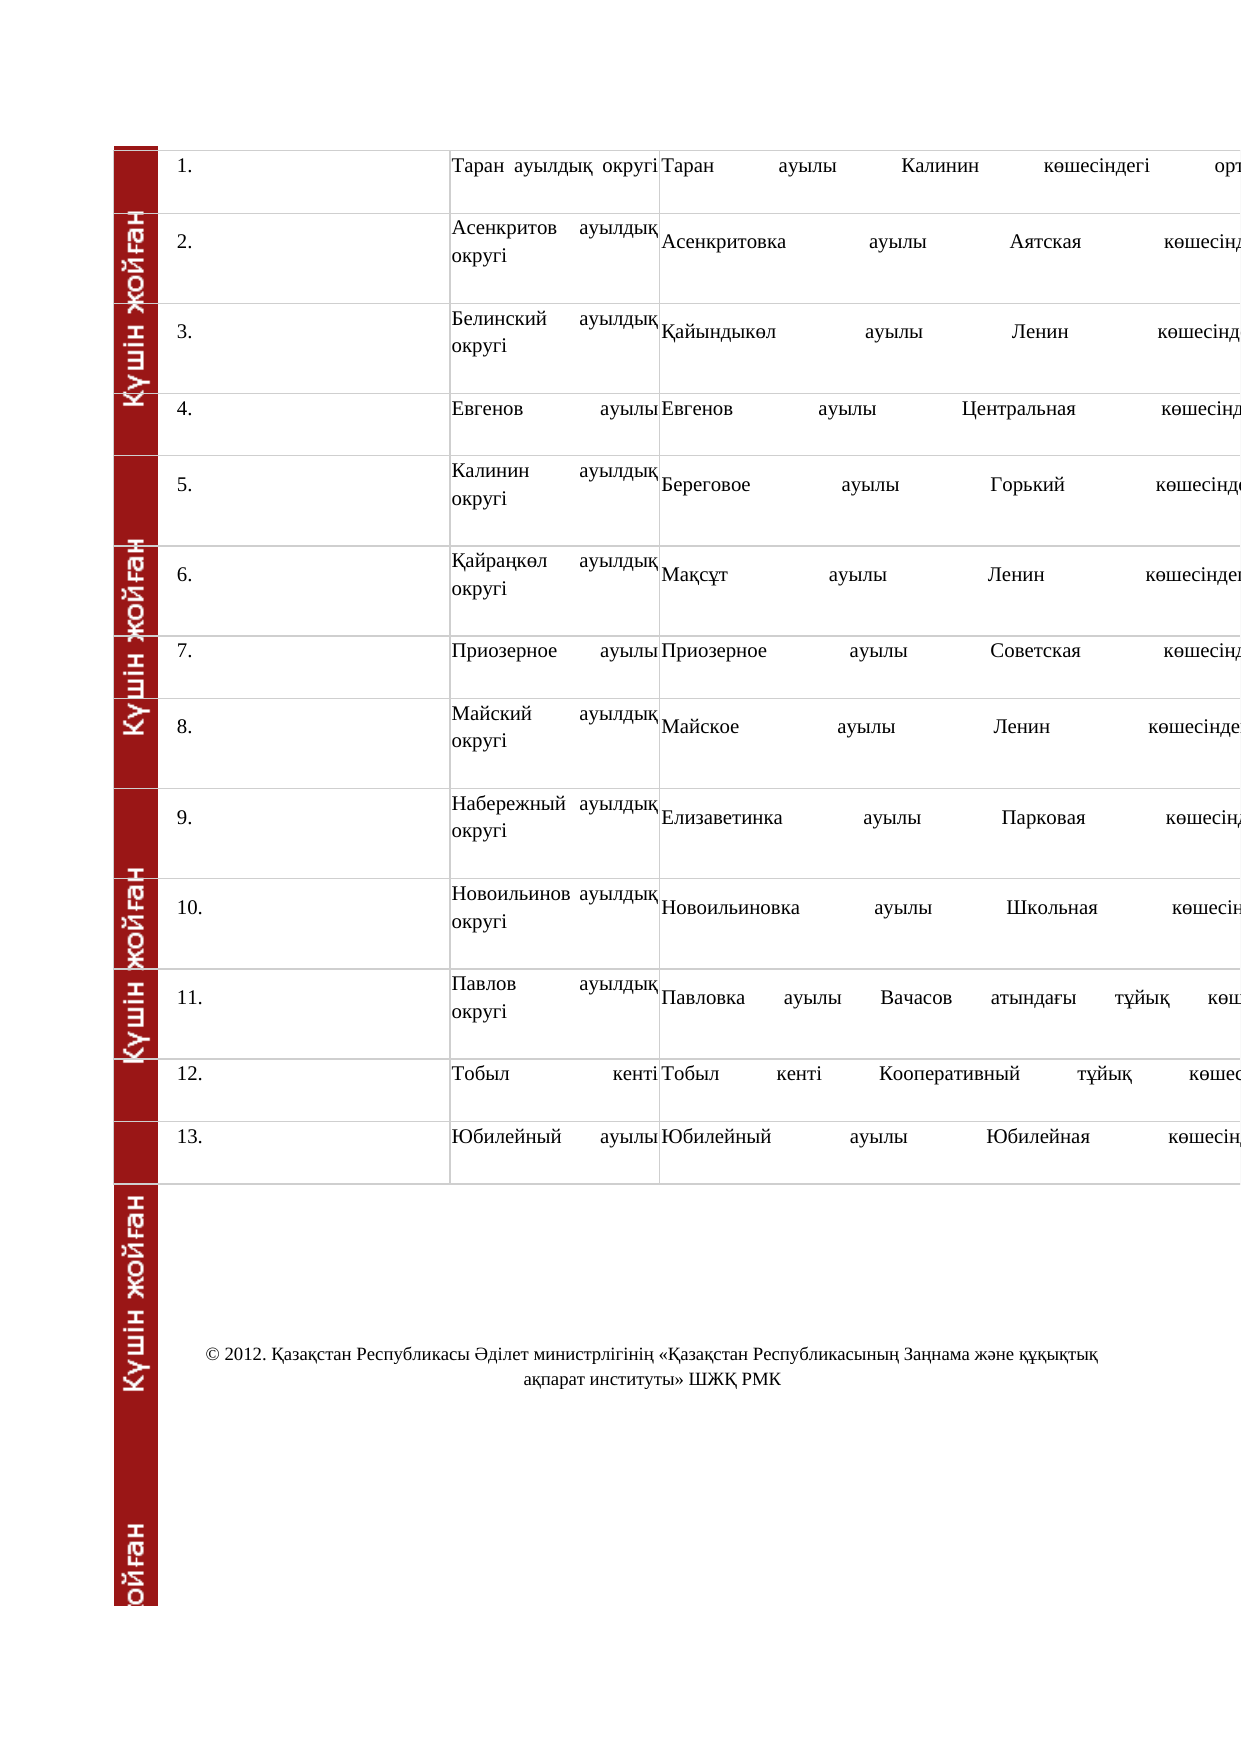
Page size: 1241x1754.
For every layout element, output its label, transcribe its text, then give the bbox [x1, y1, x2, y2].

table_cell Қайраңкөл ауылдық округі [451, 547, 659, 635]
table_cell 6. [114, 547, 449, 635]
table_cell Евгенов ауылы [451, 394, 659, 455]
table_cell 8. [114, 699, 449, 788]
table_cell 10. [114, 879, 449, 968]
table_cell Новоильинов ауылдық округі [451, 879, 659, 968]
table_cell 13. [114, 1122, 449, 1183]
table_cell Асенкритов ауылдық округі [451, 214, 659, 303]
table_cell Асенкритовка ауылы Аятская көшесіндегі алаң [660, 214, 1240, 303]
table_cell Майский ауылдық округі [451, 699, 659, 788]
table_cell Евгенов ауылы Центральная көшесіндегі алаң [660, 394, 1240, 455]
table_cell 2. [114, 214, 449, 303]
table_cell Тобыл кенті Кооперативный тұйық көшесіндегі алаң [660, 1060, 1240, 1121]
table_cell Мақсұт ауылы Ленин көшесіндегі алаң [660, 547, 1240, 635]
picture [114, 1185, 158, 1343]
table_cell 1. [114, 151, 449, 212]
table_cell Приозерное ауылы [451, 637, 659, 698]
table_cell 3. [114, 304, 449, 393]
text © 2012. Қазақстан Республикасы Әділет министрлігінің «Қазақстан Республикасының Заңнама және құқықтық ақпарат институты» ШЖҚ РМК [112, 1343, 1128, 1389]
table_cell 12. [114, 1060, 449, 1121]
table_cell Павловка ауылы Вачасов атындағы тұйық көшесіндегі алаң [660, 970, 1240, 1058]
table_cell Майское ауылы Ленин көшесіндегі алаң [660, 699, 1240, 788]
table_cell Таран ауылдық округі [451, 151, 659, 212]
table_cell Береговое ауылы Горький көшесіндегі алаң [660, 456, 1240, 545]
table_cell Елизаветинка ауылы Парковая көшесіндегі алаң [660, 789, 1240, 878]
table_cell Юбилейный ауылы Юбилейная көшесіндегі алаң [660, 1122, 1240, 1183]
table_cell Таран ауылы Калинин көшесіндегі орталық алаң [660, 151, 1240, 212]
table_cell Қайындыкөл ауылы Ленин көшесіндегі алаң [660, 304, 1240, 393]
table_cell 5. [114, 456, 449, 545]
table_cell Новоильиновка ауылы Школьная көшесіндегі алаң [660, 879, 1240, 968]
table_cell Набережный ауылдық округі [451, 789, 659, 878]
table_cell Калинин ауылдық округі [451, 456, 659, 545]
table_cell Белинский ауылдық округі [451, 304, 659, 393]
table_cell Павлов ауылдық округі [451, 970, 659, 1058]
table_cell 4. [114, 394, 449, 455]
table_cell Приозерное ауылы Советская көшесіндегі алаң [660, 637, 1240, 698]
table_cell Юбилейный ауылы [451, 1122, 659, 1183]
picture [114, 1389, 158, 1606]
table_cell Тобыл кенті [451, 1060, 659, 1121]
table_cell 9. [114, 789, 449, 878]
table_cell 11. [114, 970, 449, 1058]
table_cell 7. [114, 637, 449, 698]
picture [114, 146, 158, 150]
